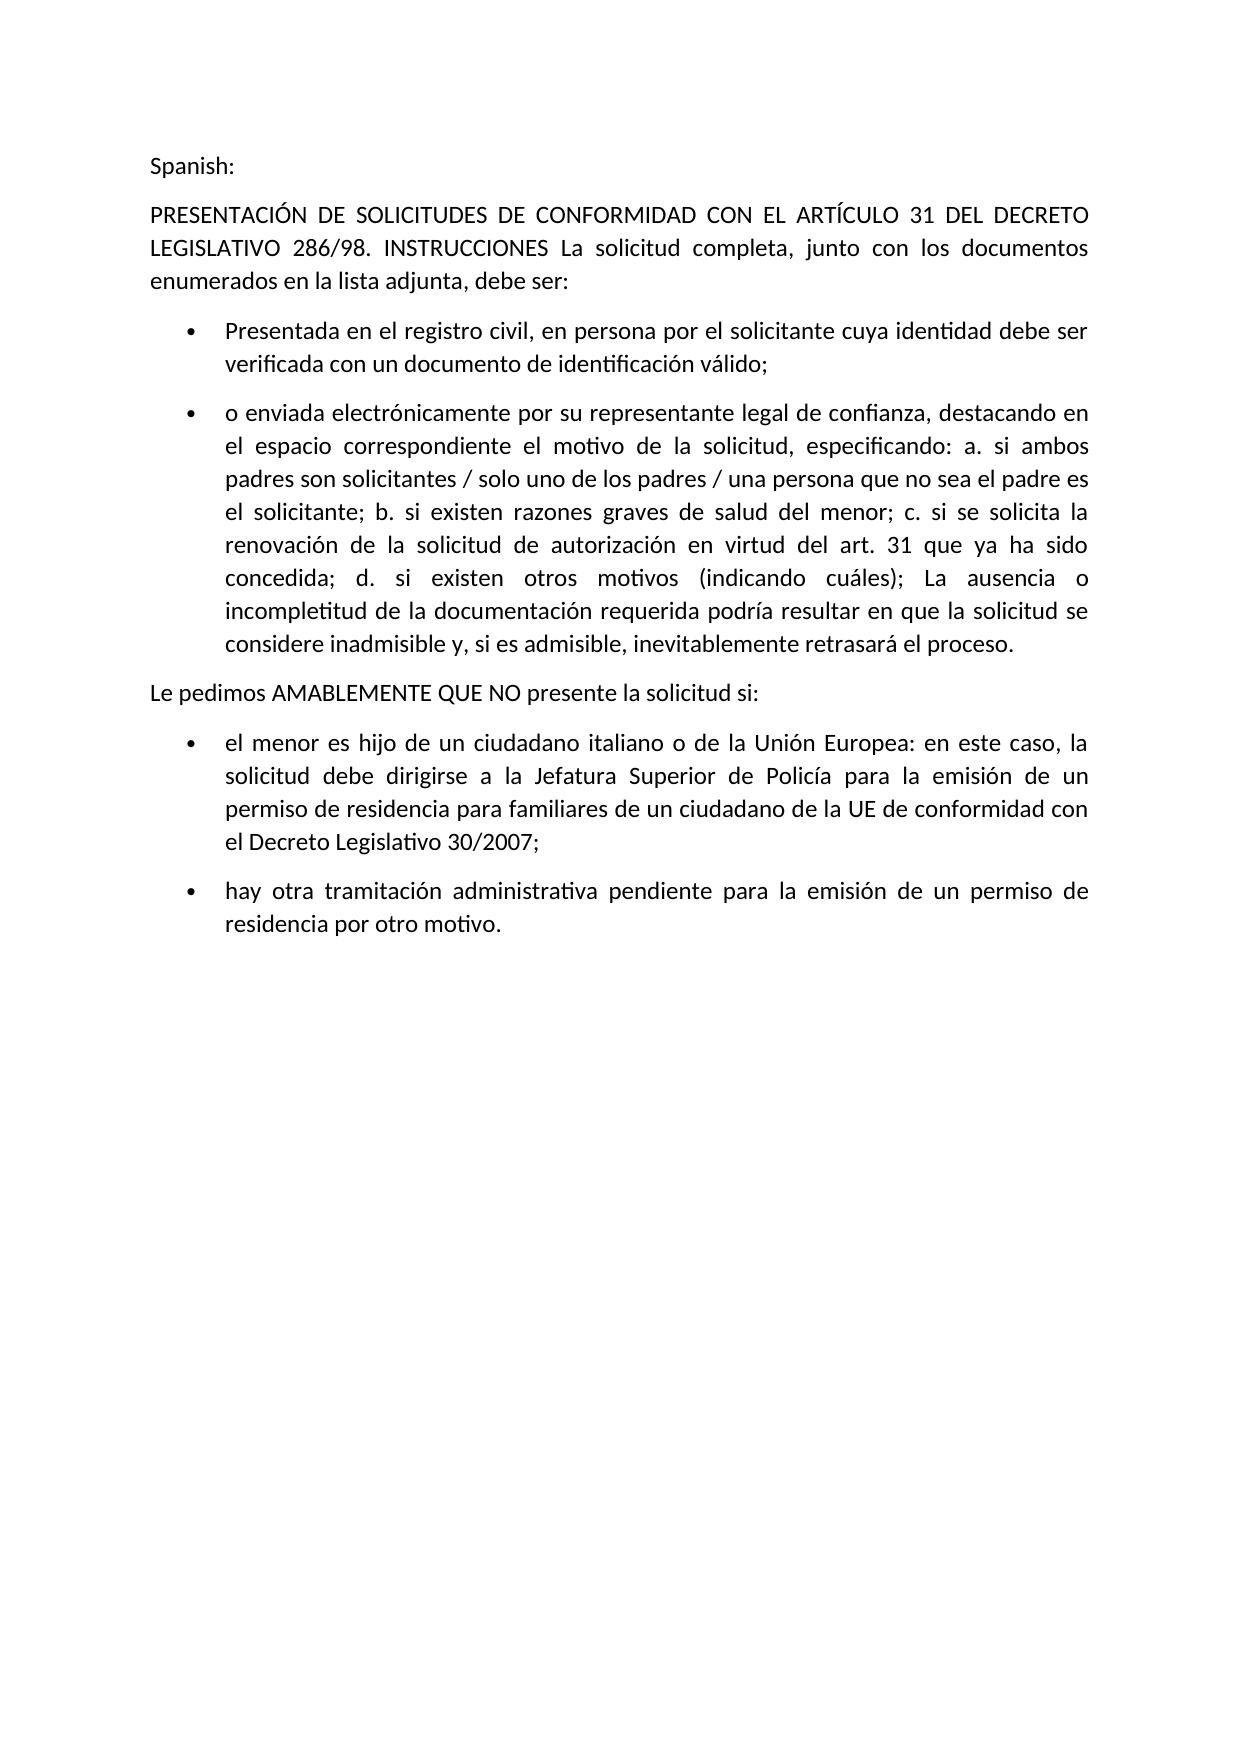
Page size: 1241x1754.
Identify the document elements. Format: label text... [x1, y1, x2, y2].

list el menor es hijo de un ciudadano italiano o de la Unión Europea: en este caso, la solicitud debe dirigirse a la Jefatura Superior de Policía para la emisión de un permiso de residencia para familiares de un ciudadano de la UE de conformidad con el Decreto Legislativo 30/2007; [187, 727, 1090, 856]
list Presentada en el registro civil, en persona por el solicitante cuya identidad debe ser verificada con un documento de identificación válido; [187, 315, 1090, 378]
text Spanish: [150, 150, 1090, 181]
list hay otra tramitación administrativa pendiente para la emisión de un permiso de residencia por otro motivo. [187, 875, 1090, 939]
text Le pedimos AMABLEMENTE QUE NO presente la solicitud si: [150, 677, 1090, 708]
list o enviada electrónicamente por su representante legal de confianza, destacando en el espacio correspondiente el motivo de la solicitud, especificando: a. si ambos padres son solicitantes / solo uno de los padres / una persona que no sea el padre es el solicitante; b. si existen razones graves de salud del menor; c. si se solicita la renovación de la solicitud de autorización en virtud del art. 31 que ya ha sido concedida; d. si existen otros motivos (indicando cuáles); La ausencia o incompletitud de la documentación requerida podría resultar en que la solicitud se considere inadmisible y, si es admisible, inevitablemente retrasará el proceso. [187, 397, 1090, 658]
text PRESENTACIÓN DE SOLICITUDES DE CONFORMIDAD CON EL ARTÍCULO 31 DEL DECRETO LEGISLATIVO 286/98. INSTRUCCIONES La solicitud completa, junto con los documentos enumerados en la lista adjunta, debe ser: [150, 199, 1090, 296]
